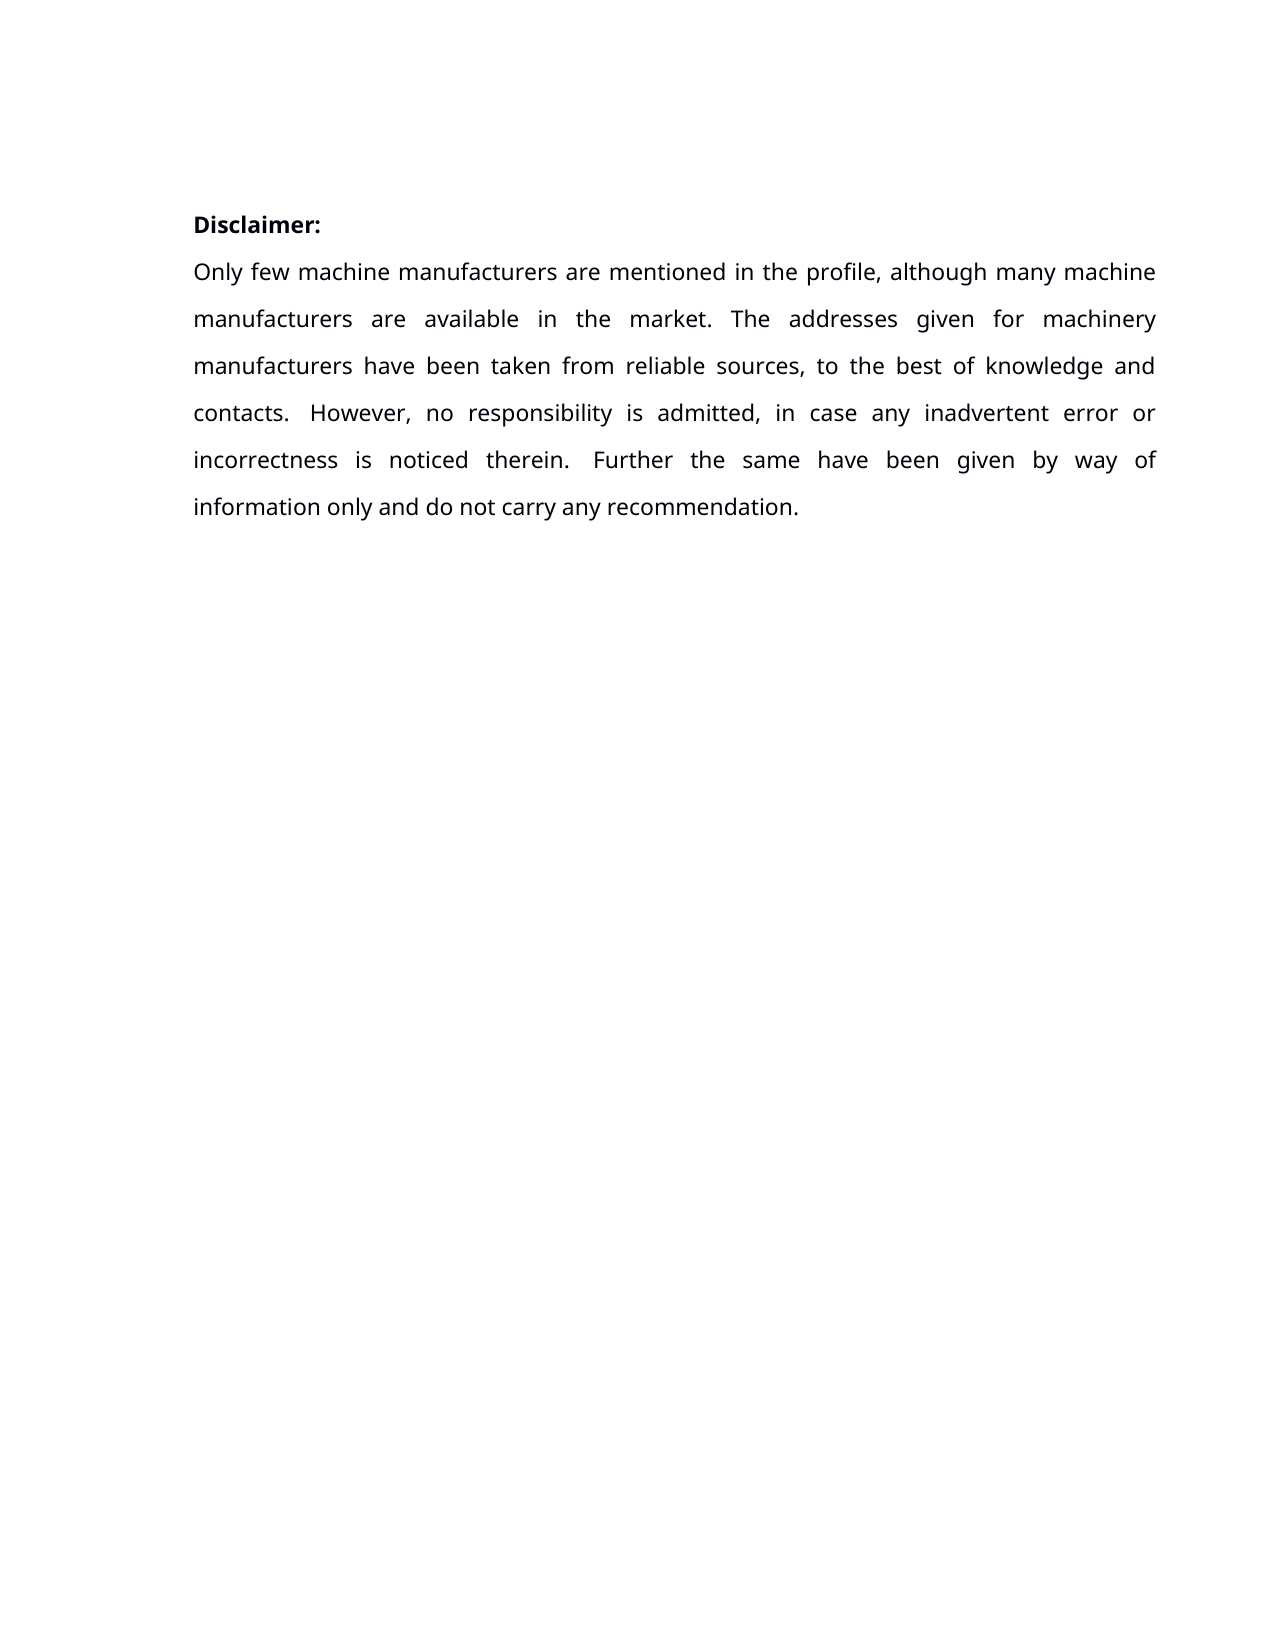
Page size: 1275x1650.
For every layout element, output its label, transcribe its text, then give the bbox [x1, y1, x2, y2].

text Disclaimer: [193, 209, 1157, 241]
text Only few machine manufacturers are mentioned in the profile, although many machine manufacturers are available in the market. The addresses given for machinery manufacturers have been taken from reliable sources, to the best of knowledge and contacts. However, no responsibility is admitted, in case any inadvertent error or incorrectness is noticed therein. Further the same have been given by way of information only and do not carry any recommendation. [193, 256, 1157, 522]
